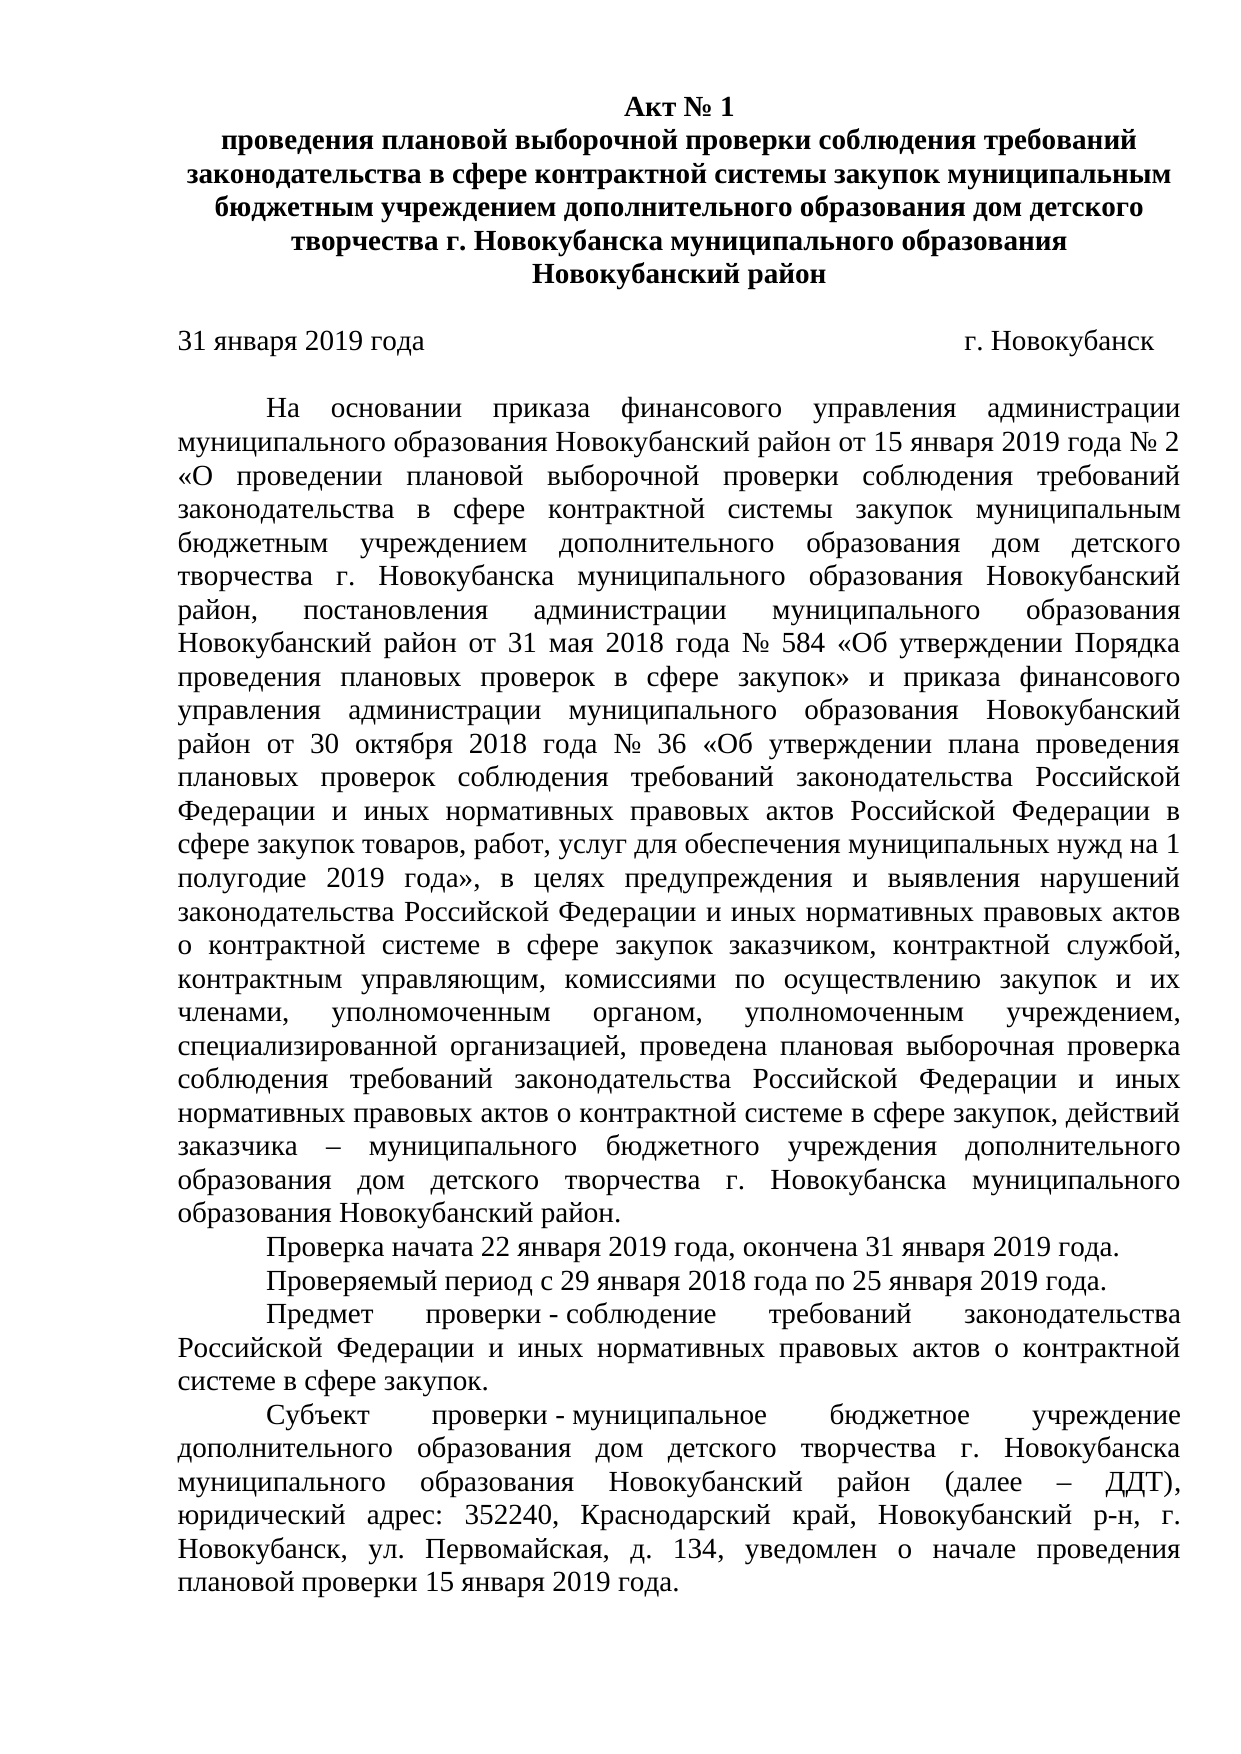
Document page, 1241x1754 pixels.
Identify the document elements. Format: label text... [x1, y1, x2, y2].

text Акт № 1 [177, 89, 1181, 122]
text Предмет проверки - соблюдение требований законодательства Российской Федерации и иных нормативных правовых актов о контрактной системе в сфере закупок. [177, 1296, 1181, 1397]
text проведения плановой выборочной проверки соблюдения требований законодательства в сфере контрактной системы закупок муниципальным бюджетным учреждением дополнительного образования дом детского творчества г. Новокубанска муниципального образования [177, 122, 1181, 256]
text Субъект проверки - муниципальное бюджетное учреждение дополнительного образования дом детского творчества г. Новокубанска муниципального образования Новокубанский район (далее – ДДТ), юридический адрес: 352240, Краснодарский край, Новокубанский р-н, г. Новокубанск, ул. Первомайская, д. 134, уведомлен о начале проведения плановой проверки 15 января 2019 года. [177, 1397, 1181, 1598]
text 31 января 2019 года г. Новокубанск [177, 323, 1181, 357]
text На основании приказа финансового управления администрации муниципального образования Новокубанский район от 15 января 2019 года № 2 «О проведении плановой выборочной проверки соблюдения требований законодательства в сфере контрактной системы закупок муниципальным бюджетным учреждением дополнительного образования дом детского творчества г. Новокубанска муниципального образования Новокубанский район, постановления администрации муниципального образования Новокубанский район от 31 мая 2018 года № 584 «Об утверждении Порядка проведения плановых проверок в сфере закупок» и приказа финансового управления администрации муниципального образования Новокубанский район от 30 октября 2018 года № 36 «Об утверждении плана проведения плановых проверок соблюдения требований законодательства Российской Федерации и иных нормативных правовых актов Российской Федерации в сфере закупок товаров, работ, услуг для обеспечения муниципальных нужд на 1 полугодие 2019 года», в целях предупреждения и выявления нарушений законодательства Российской Федерации и иных нормативных правовых актов о контрактной системе в сфере закупок заказчиком, контрактной службой, контрактным управляющим, комиссиями по осуществлению закупок и их членами, уполномоченным органом, уполномоченным учреждением, специализированной организацией, проведена плановая выборочная проверка соблюдения требований законодательства Российской Федерации и иных нормативных правовых актов о контрактной системе в сфере закупок, действий заказчика – муниципального бюджетного учреждения дополнительного образования дом детского творчества г. Новокубанска муниципального образования Новокубанский район. [177, 391, 1181, 1229]
text Проверяемый период с 29 января 2018 года по 25 января 2019 года. [177, 1263, 1181, 1296]
text Новокубанский район [177, 256, 1181, 290]
text Проверка начата 22 января 2019 года, окончена 31 января 2019 года. [177, 1229, 1181, 1263]
